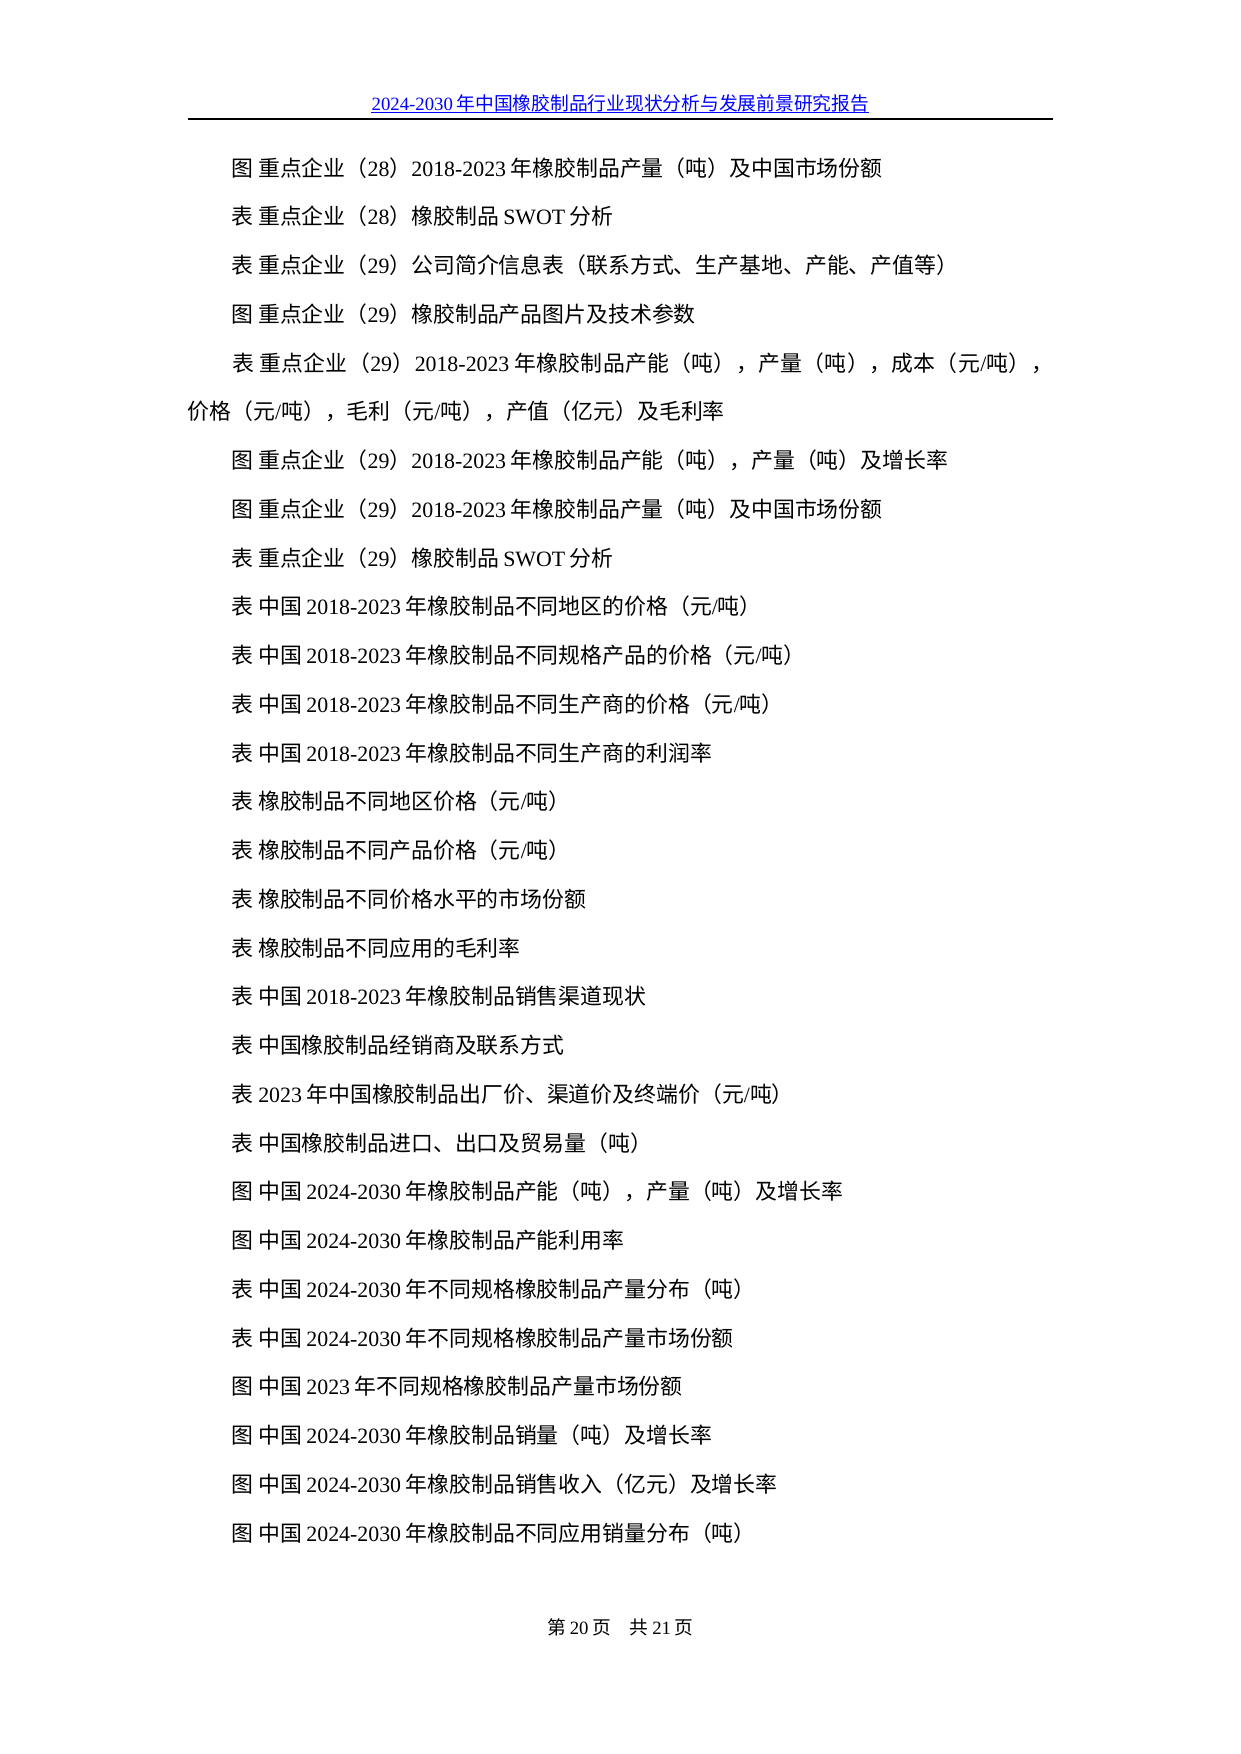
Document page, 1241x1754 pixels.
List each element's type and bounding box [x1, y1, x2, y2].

text [187, 150, 1053, 1548]
